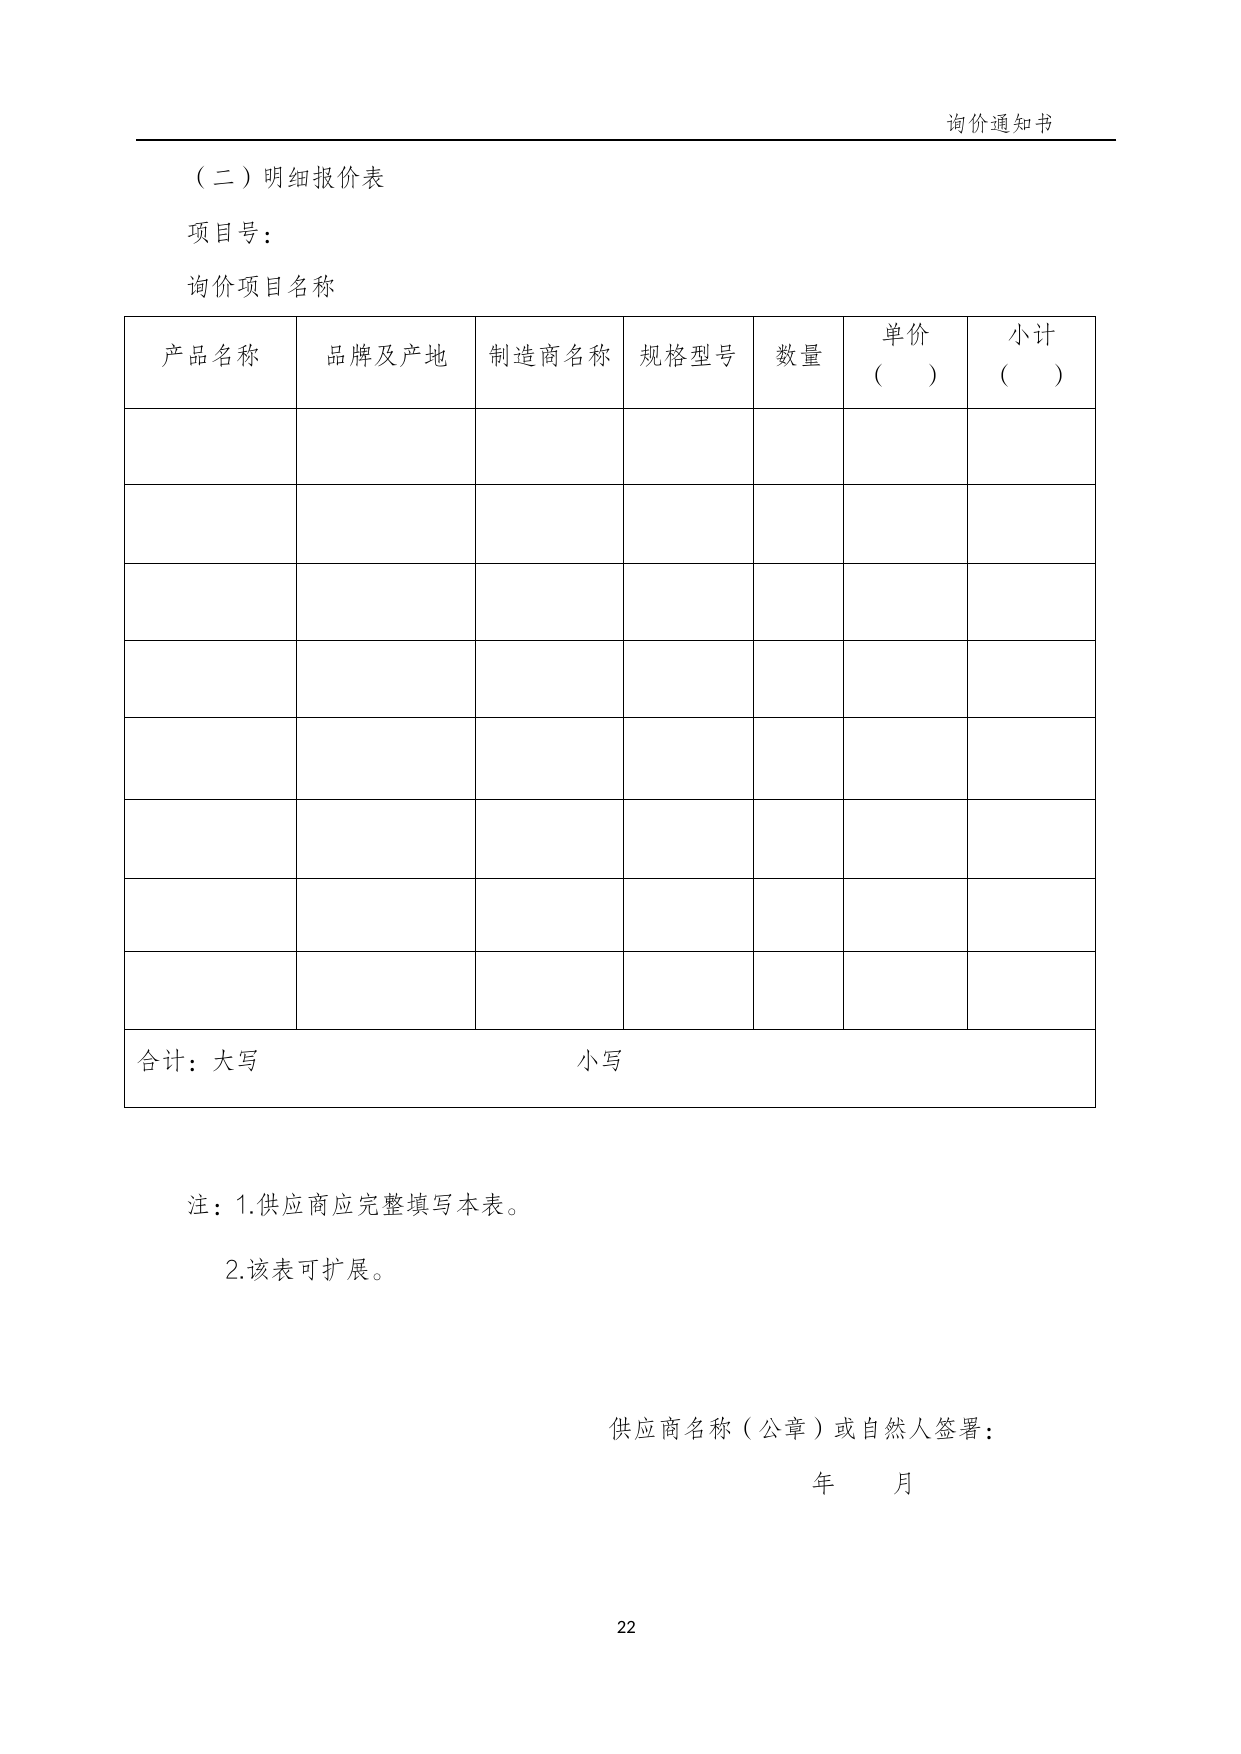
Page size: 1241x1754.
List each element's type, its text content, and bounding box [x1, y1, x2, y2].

table_cell [754, 718, 843, 798]
table_header 品牌及产地 [297, 317, 475, 408]
text 年 月 [136, 1470, 1066, 1498]
table_header 规格型号 [624, 317, 753, 408]
table_cell [844, 641, 967, 717]
table_cell [754, 485, 843, 562]
table_cell [968, 564, 1095, 640]
table_cell [297, 564, 475, 640]
text 供应商名称（公章）或自然人签署： [136, 1416, 1116, 1444]
table_cell [125, 952, 296, 1029]
table_cell [754, 564, 843, 640]
table_cell [844, 409, 967, 484]
table_cell [624, 485, 753, 562]
table_cell [476, 564, 623, 640]
table_cell [624, 952, 753, 1029]
table_cell [968, 409, 1095, 484]
table_header 制造商名称 [476, 317, 623, 408]
table_cell [624, 641, 753, 717]
table_header 小计 （ ） [968, 317, 1095, 408]
table_cell [297, 800, 475, 877]
table_cell [125, 641, 296, 717]
table_cell [125, 718, 296, 798]
table_cell [754, 952, 843, 1029]
table_cell [125, 485, 296, 562]
table_cell [624, 564, 753, 640]
table_cell [125, 564, 296, 640]
table_cell [968, 641, 1095, 717]
table_cell [297, 879, 475, 951]
table_cell [844, 485, 967, 562]
table_header 产品名称 [125, 317, 296, 408]
text 2.该表可扩展。 [136, 1237, 1116, 1289]
table_cell [297, 952, 475, 1029]
table_cell [844, 879, 967, 951]
table_cell [624, 879, 753, 951]
table_cell [844, 718, 967, 798]
table_cell [476, 952, 623, 1029]
table_cell [476, 879, 623, 951]
table_cell [754, 800, 843, 877]
table_cell [968, 879, 1095, 951]
text （二）明细报价表 [136, 153, 1116, 195]
table_cell [844, 952, 967, 1029]
table_cell [968, 952, 1095, 1029]
table_cell [125, 409, 296, 484]
table_header 数量 [754, 317, 843, 408]
table_cell [125, 879, 296, 951]
table_header 单价 （ ） [844, 317, 967, 408]
table_cell [476, 485, 623, 562]
table_cell 合计：大写 小写 [125, 1030, 1095, 1107]
table_cell [624, 409, 753, 484]
text 注：1.供应商应完整填写本表。 [136, 1172, 1116, 1224]
text 项目号： [136, 208, 1116, 249]
table_cell [844, 564, 967, 640]
table_cell [297, 409, 475, 484]
table_cell [754, 641, 843, 717]
table_cell [624, 800, 753, 877]
table_cell [844, 800, 967, 877]
table_cell [476, 409, 623, 484]
table_cell [968, 800, 1095, 877]
table_cell [297, 485, 475, 562]
text 询价项目名称 [136, 262, 1116, 303]
table_cell [754, 409, 843, 484]
table_cell [968, 485, 1095, 562]
table_cell [754, 879, 843, 951]
table_cell [476, 800, 623, 877]
table_cell [476, 641, 623, 717]
table_cell [125, 800, 296, 877]
table_cell [476, 718, 623, 798]
table_cell [968, 718, 1095, 798]
table_cell [297, 641, 475, 717]
table_cell [624, 718, 753, 798]
table_cell [297, 718, 475, 798]
